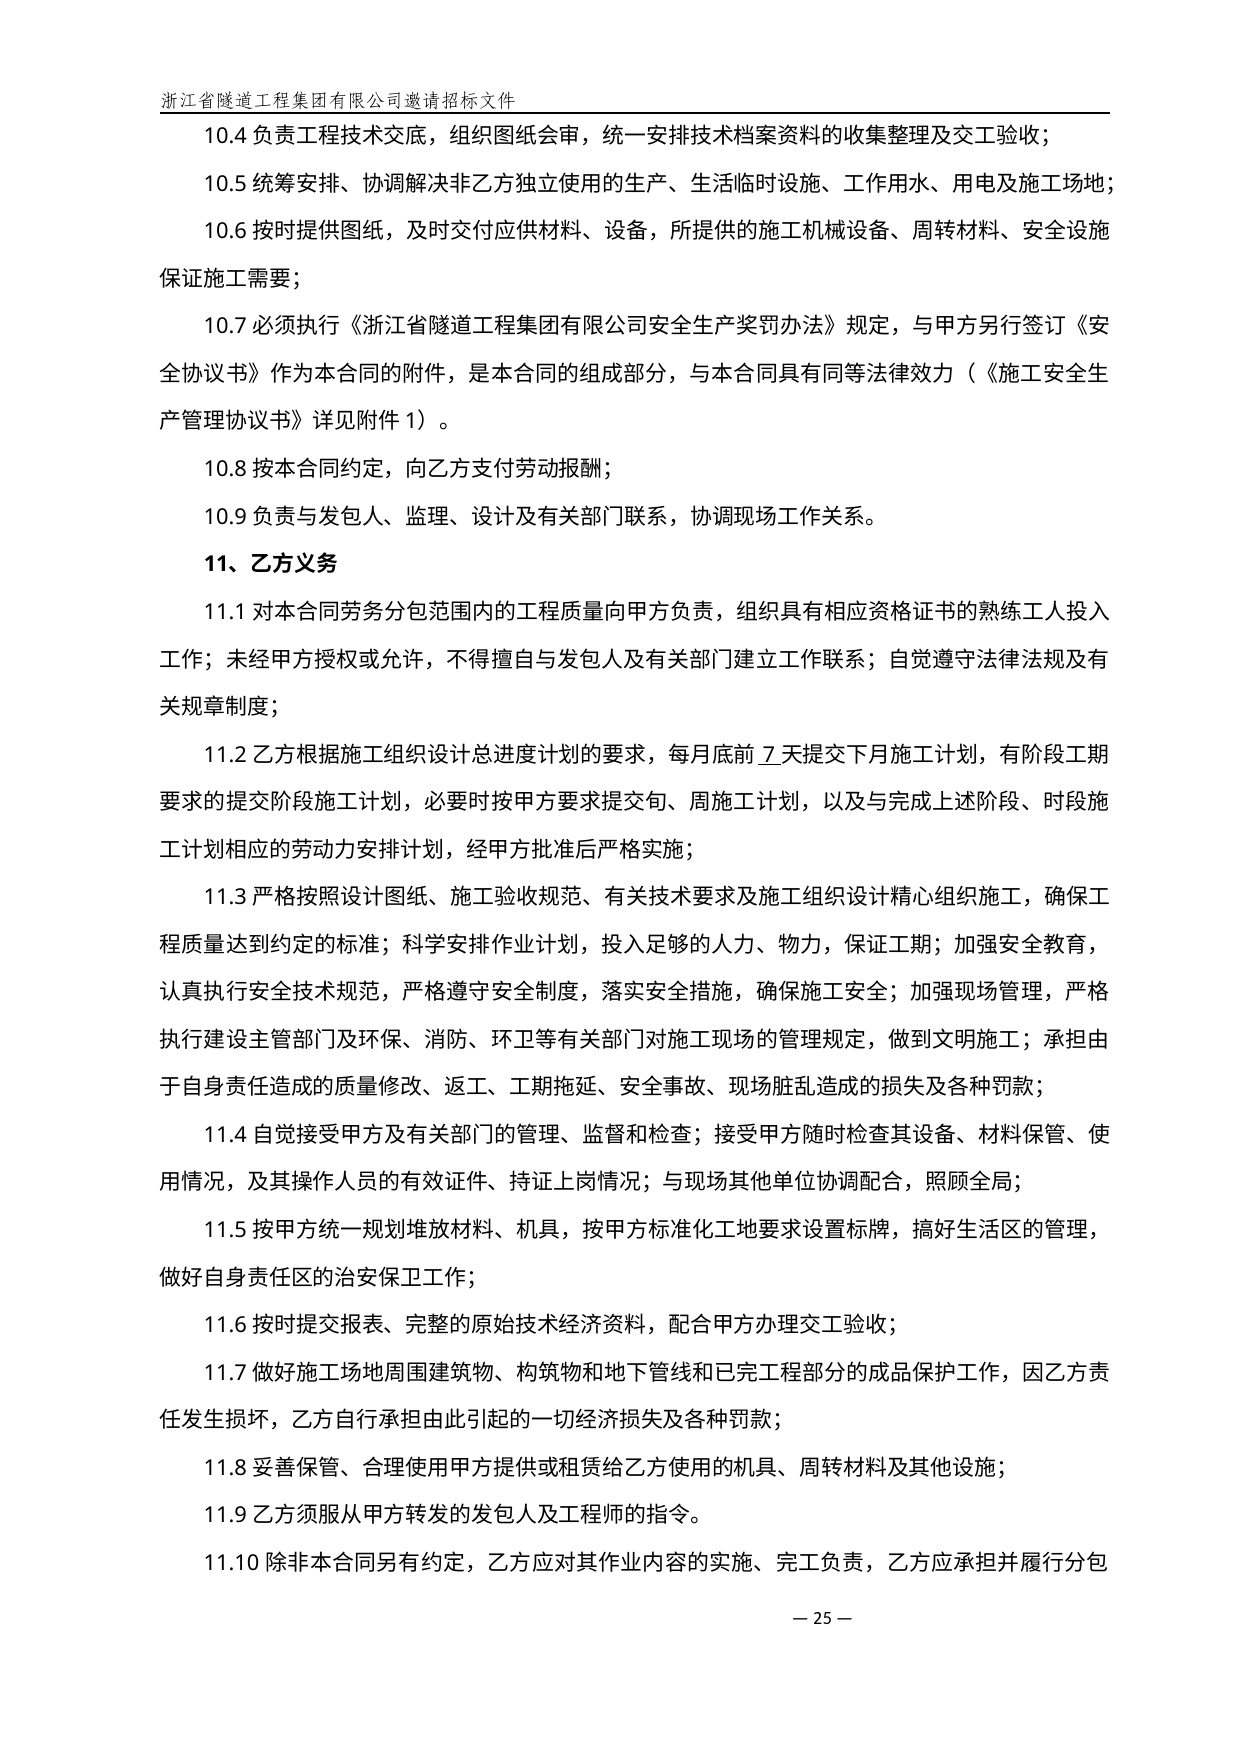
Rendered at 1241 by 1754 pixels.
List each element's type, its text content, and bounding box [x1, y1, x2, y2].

text 11.3 严格按照设计图纸、施工验收规范、有关技术要求及施工组织设计精心组织施工，确保工程质量达到约定的标准；科学安排作业计划，投入足够的人力、物力，保证工期；加强安全教育，认真执行安全技术规范，严格遵守安全制度，落实安全措施，确保施工安全；加强现场管理，严格执行建设主管部门及环保、消防、环卫等有关部门对施工现场的管理规定，做到文明施工；承担由于自身责任造成的质量修改、返工、工期拖延、安全事故、现场脏乱造成的损失及各种罚款； [159, 879, 1110, 1101]
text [159, 1545, 1110, 1577]
text 11.5 按甲方统一规划堆放材料、机具，按甲方标准化工地要求设置标牌，搞好生活区的管理，做好自身责任区的治安保卫工作； [159, 1212, 1110, 1291]
text 11.4 自觉接受甲方及有关部门的管理、监督和检查；接受甲方随时检查其设备、材料保管、使用情况，及其操作人员的有效证件、持证上岗情况；与现场其他单位协调配合，照顾全局； [159, 1117, 1110, 1196]
text 11.9 乙方须服从甲方转发的发包人及工程师的指令。 [159, 1497, 1110, 1529]
text 10.4 负责工程技术交底，组织图纸会审，统一安排技术档案资料的收集整理及交工验收； [159, 118, 1110, 150]
text 10.5 统筹安排、协调解决非乙方独立使用的生产、生活临时设施、工作用水、用电及施工场地； [159, 166, 1110, 197]
text 10.7 必须执行《浙江省隧道工程集团有限公司安全生产奖罚办法》规定，与甲方另行签订《安全协议书》作为本合同的附件，是本合同的组成部分，与本合同具有同等法律效力（《施工安全生产管理协议书》详见附件1）。 [159, 308, 1110, 435]
text 10.6 按时提供图纸，及时交付应供材料、设备，所提供的施工机械设备、周转材料、安全设施保证施工需要； [159, 213, 1110, 293]
text 11.7 做好施工场地周围建筑物、构筑物和地下管线和已完工程部分的成品保护工作，因乙方责任发生损坏，乙方自行承担由此引起的一切经济损失及各种罚款； [159, 1354, 1110, 1434]
text 11.8 妥善保管、合理使用甲方提供或租赁给乙方使用的机具、周转材料及其他设施； [159, 1450, 1110, 1481]
text 11.2 乙方根据施工组织设计总进度计划的要求，每月底前 7 天提交下月施工计划，有阶段工期要求的提交阶段施工计划，必要时按甲方要求提交旬、周施工计划，以及与完成上述阶段、时段施工计划相应的劳动力安排计划，经甲方批准后严格实施； [159, 737, 1110, 863]
text 10.8 按本合同约定，向乙方支付劳动报酬； [159, 451, 1110, 483]
text 10.9 负责与发包人、监理、设计及有关部门联系，协调现场工作关系。 [159, 499, 1110, 531]
text 11.1 对本合同劳务分包范围内的工程质量向甲方负责，组织具有相应资格证书的熟练工人投入工作；未经甲方授权或允许，不得擅自与发包人及有关部门建立工作联系；自觉遵守法律法规及有关规章制度； [159, 594, 1110, 721]
text 11.6 按时提交报表、完整的原始技术经济资料，配合甲方办理交工验收； [159, 1307, 1110, 1339]
text 11、乙方义务 [159, 546, 1110, 578]
